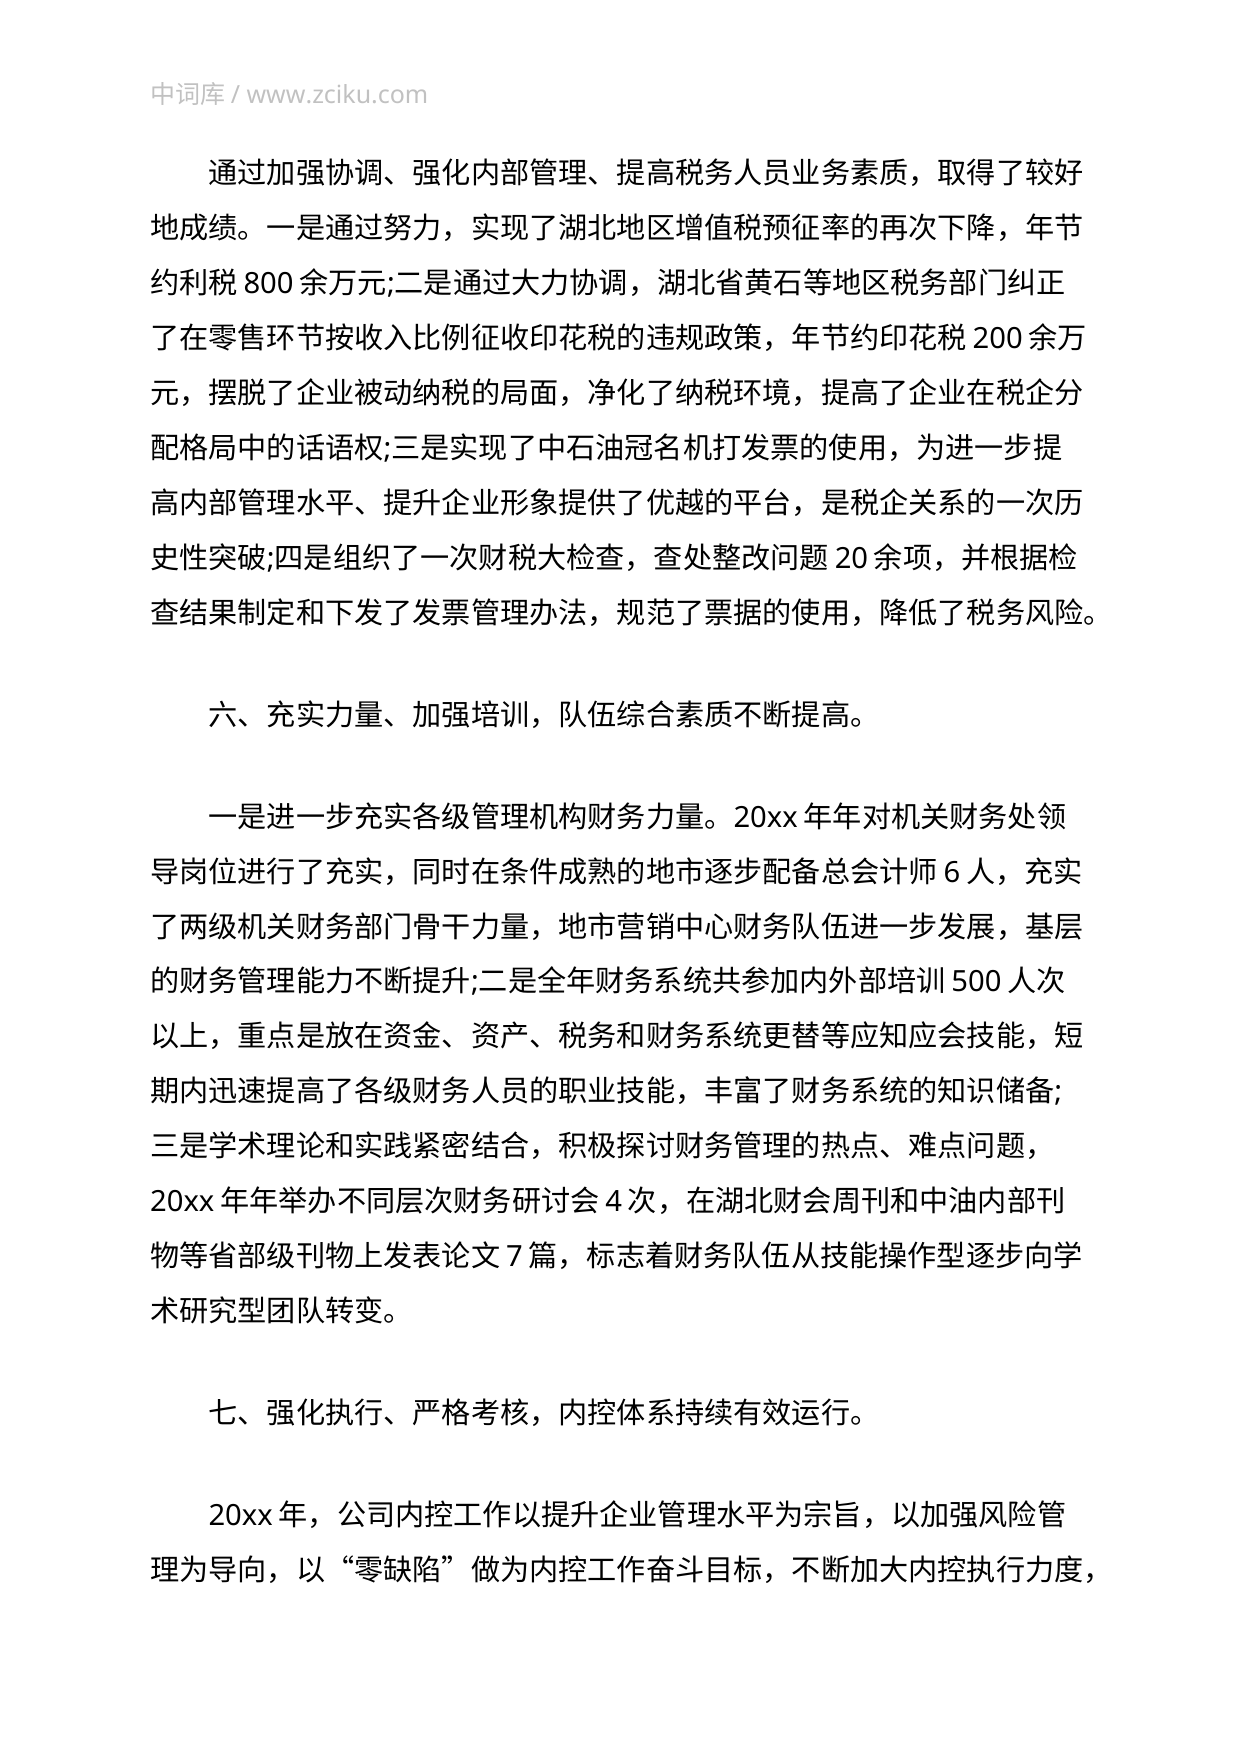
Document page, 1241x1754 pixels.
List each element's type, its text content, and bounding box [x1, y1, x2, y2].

text 通过加强协调、强化内部管理、提高税务人员业务素质，取得了较好地成绩。一是通过努力，实现了湖北地区增值税预征率的再次下降，年节约利税800余万元;二是通过大力协调，湖北省黄石等地区税务部门纠正了在零售环节按收入比例征收印花税的违规政策，年节约印花税200余万元，摆脱了企业被动纳税的局面，净化了纳税环境，提高了企业在税企分配格局中的话语权;三是实现了中石油冠名机打发票的使用，为进一步提高内部管理水平、提升企业形象提供了优越的平台，是税企关系的一次历史性突破;四是组织了一次财税大检查，查处整改问题20余项，并根据检查结果制定和下发了发票管理办法，规范了票据的使用，降低了税务风险。 [150, 150, 1090, 632]
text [150, 1491, 1090, 1589]
text 七、强化执行、严格考核，内控体系持续有效运行。 [150, 1389, 1090, 1432]
text 六、充实力量、加强培训，队伍综合素质不断提高。 [150, 691, 1090, 734]
text 一是进一步充实各级管理机构财务力量。20xx年年对机关财务处领导岗位进行了充实，同时在条件成熟的地市逐步配备总会计师6人，充实了两级机关财务部门骨干力量，地市营销中心财务队伍进一步发展，基层的财务管理能力不断提升;二是全年财务系统共参加内外部培训500人次以上，重点是放在资金、资产、税务和财务系统更替等应知应会技能，短期内迅速提高了各级财务人员的职业技能，丰富了财务系统的知识储备;三是学术理论和实践紧密结合，积极探讨财务管理的热点、难点问题，20xx年年举办不同层次财务研讨会4次，在湖北财会周刊和中油内部刊物等省部级刊物上发表论文7篇，标志着财务队伍从技能操作型逐步向学术研究型团队转变。 [150, 793, 1090, 1330]
